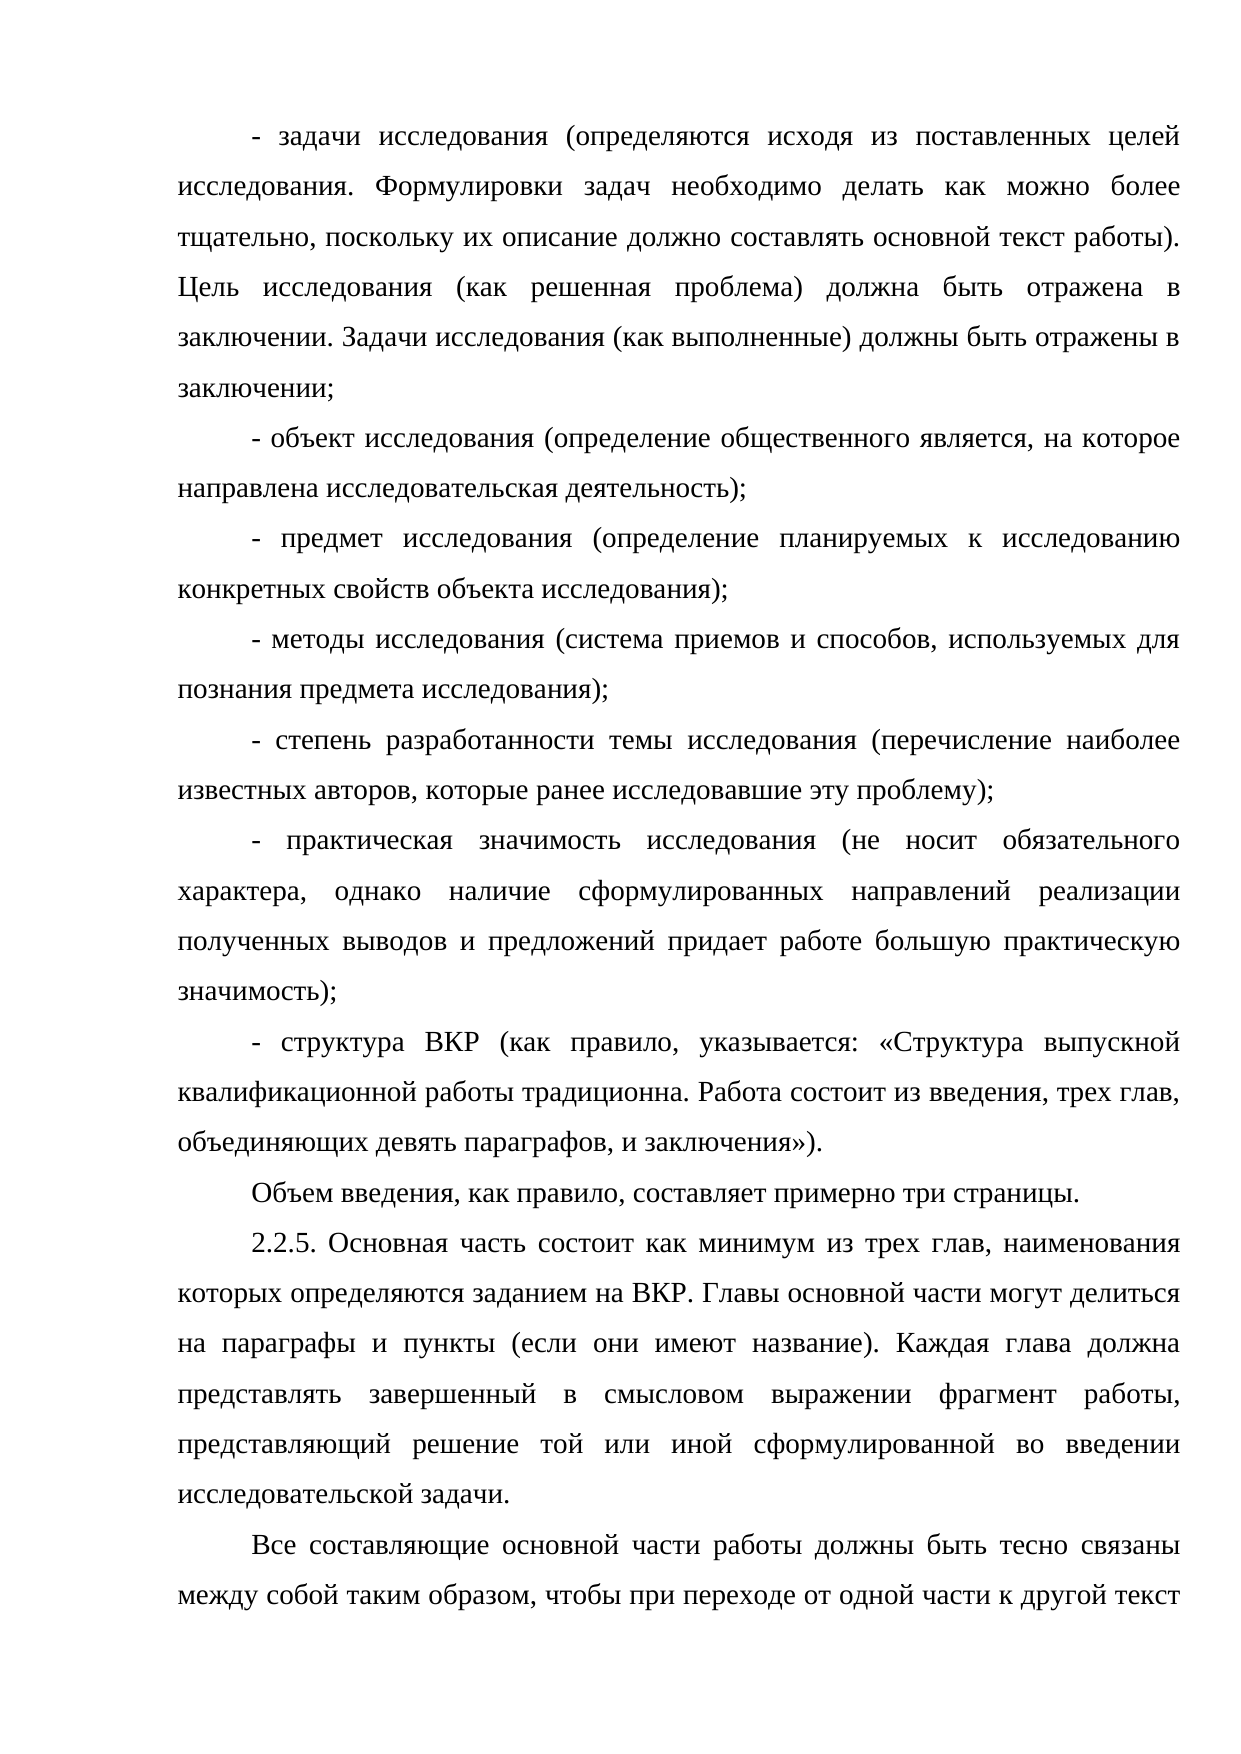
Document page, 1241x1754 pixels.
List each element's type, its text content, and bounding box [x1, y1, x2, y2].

text - объект исследования (определение общественного является, на которое направлена исследовательская деятельность); [177, 420, 1181, 504]
text - степень разработанности темы исследования (перечисление наиболее известных авторов, которые ранее исследовавшие эту проблему); [177, 722, 1181, 806]
text 2.2.5. Основная часть состоит как минимум из трех глав, наименования которых определяются заданием на ВКР. Главы основной части могут делиться на параграфы и пункты (если они имеют название). Каждая глава должна представлять завершенный в смысловом выражении фрагмент работы, представляющий решение той или иной сформулированной во введении исследовательской задачи. [177, 1225, 1181, 1510]
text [177, 1527, 1181, 1611]
text - методы исследования (система приемов и способов, используемых для познания предмета исследования); [177, 621, 1181, 705]
text - задачи исследования (определяются исходя из поставленных целей исследования. Формулировки задач необходимо делать как можно более тщательно, поскольку их описание должно составлять основной текст работы). Цель исследования (как решенная проблема) должна быть отражена в заключении. Задачи исследования (как выполненные) должны быть отражены в заключении; [177, 118, 1181, 403]
text - структура ВКР (как правило, указывается: «Структура выпускной квалификационной работы традиционна. Работа состоит из введения, трех глав, объединяющих девять параграфов, и заключения»). [177, 1024, 1181, 1158]
text Объем введения, как правило, составляет примерно три страницы. [177, 1175, 1181, 1208]
text - практическая значимость исследования (не носит обязательного характера, однако наличие сформулированных направлений реализации полученных выводов и предложений придает работе большую практическую значимость); [177, 822, 1181, 1007]
text - предмет исследования (определение планируемых к исследованию конкретных свойств объекта исследования); [177, 521, 1181, 604]
